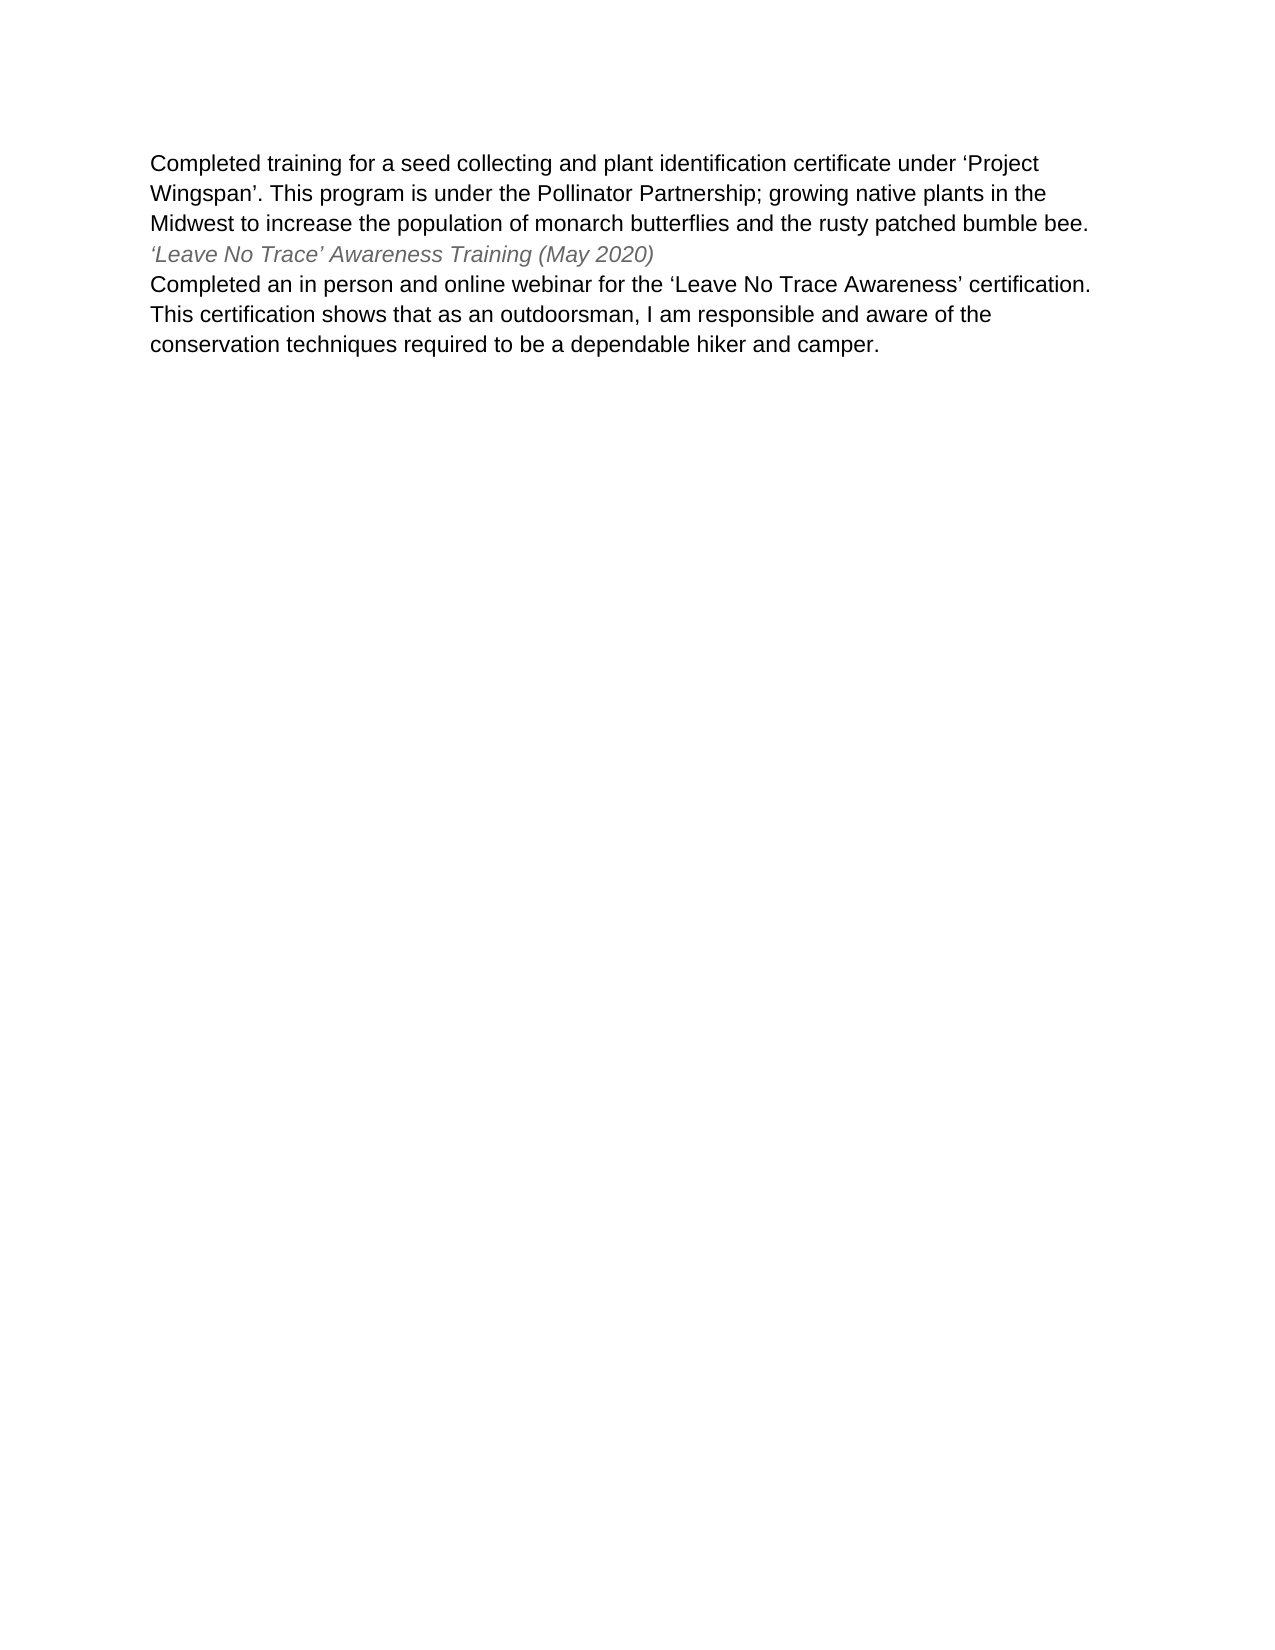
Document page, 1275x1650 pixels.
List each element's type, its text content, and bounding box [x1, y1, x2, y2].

text Completed training for a seed collecting and plant identification certificate under ‘Project Wingspan’. This program is under the Pollinator Partnership; growing native plants in the Midwest to increase the population of monarch butterflies and the rusty patched bumble bee. [150, 150, 1125, 237]
text Completed an in person and online webinar for the ‘Leave No Trace Awareness’ certification. This certification shows that as an outdoorsman, I am responsible and aware of the conservation techniques required to be a dependable hiker and camper. [150, 271, 1125, 358]
text ‘Leave No Trace’ Awareness Training (May 2020) [150, 241, 1125, 267]
